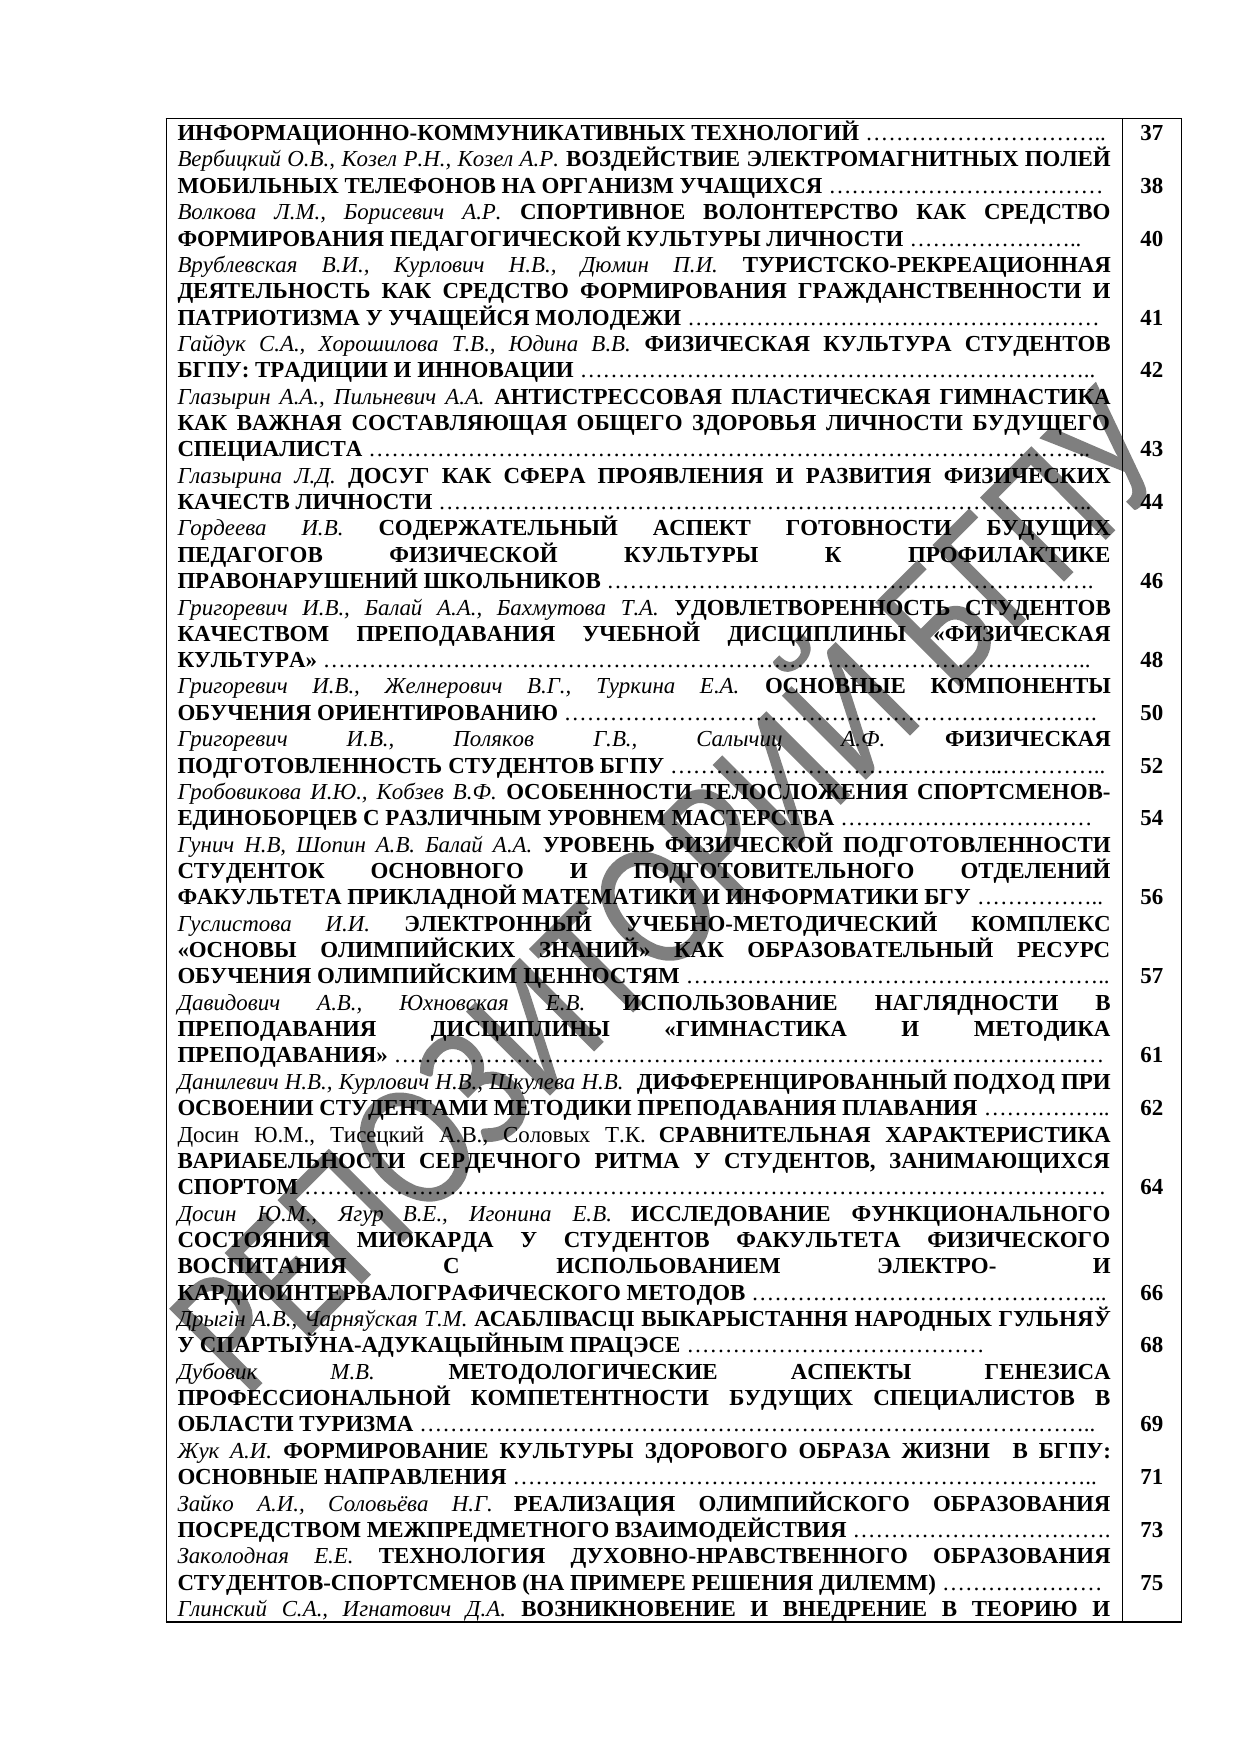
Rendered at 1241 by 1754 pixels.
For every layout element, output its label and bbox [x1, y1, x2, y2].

table_header [167, 119, 1122, 1621]
table_header [1123, 119, 1181, 1621]
